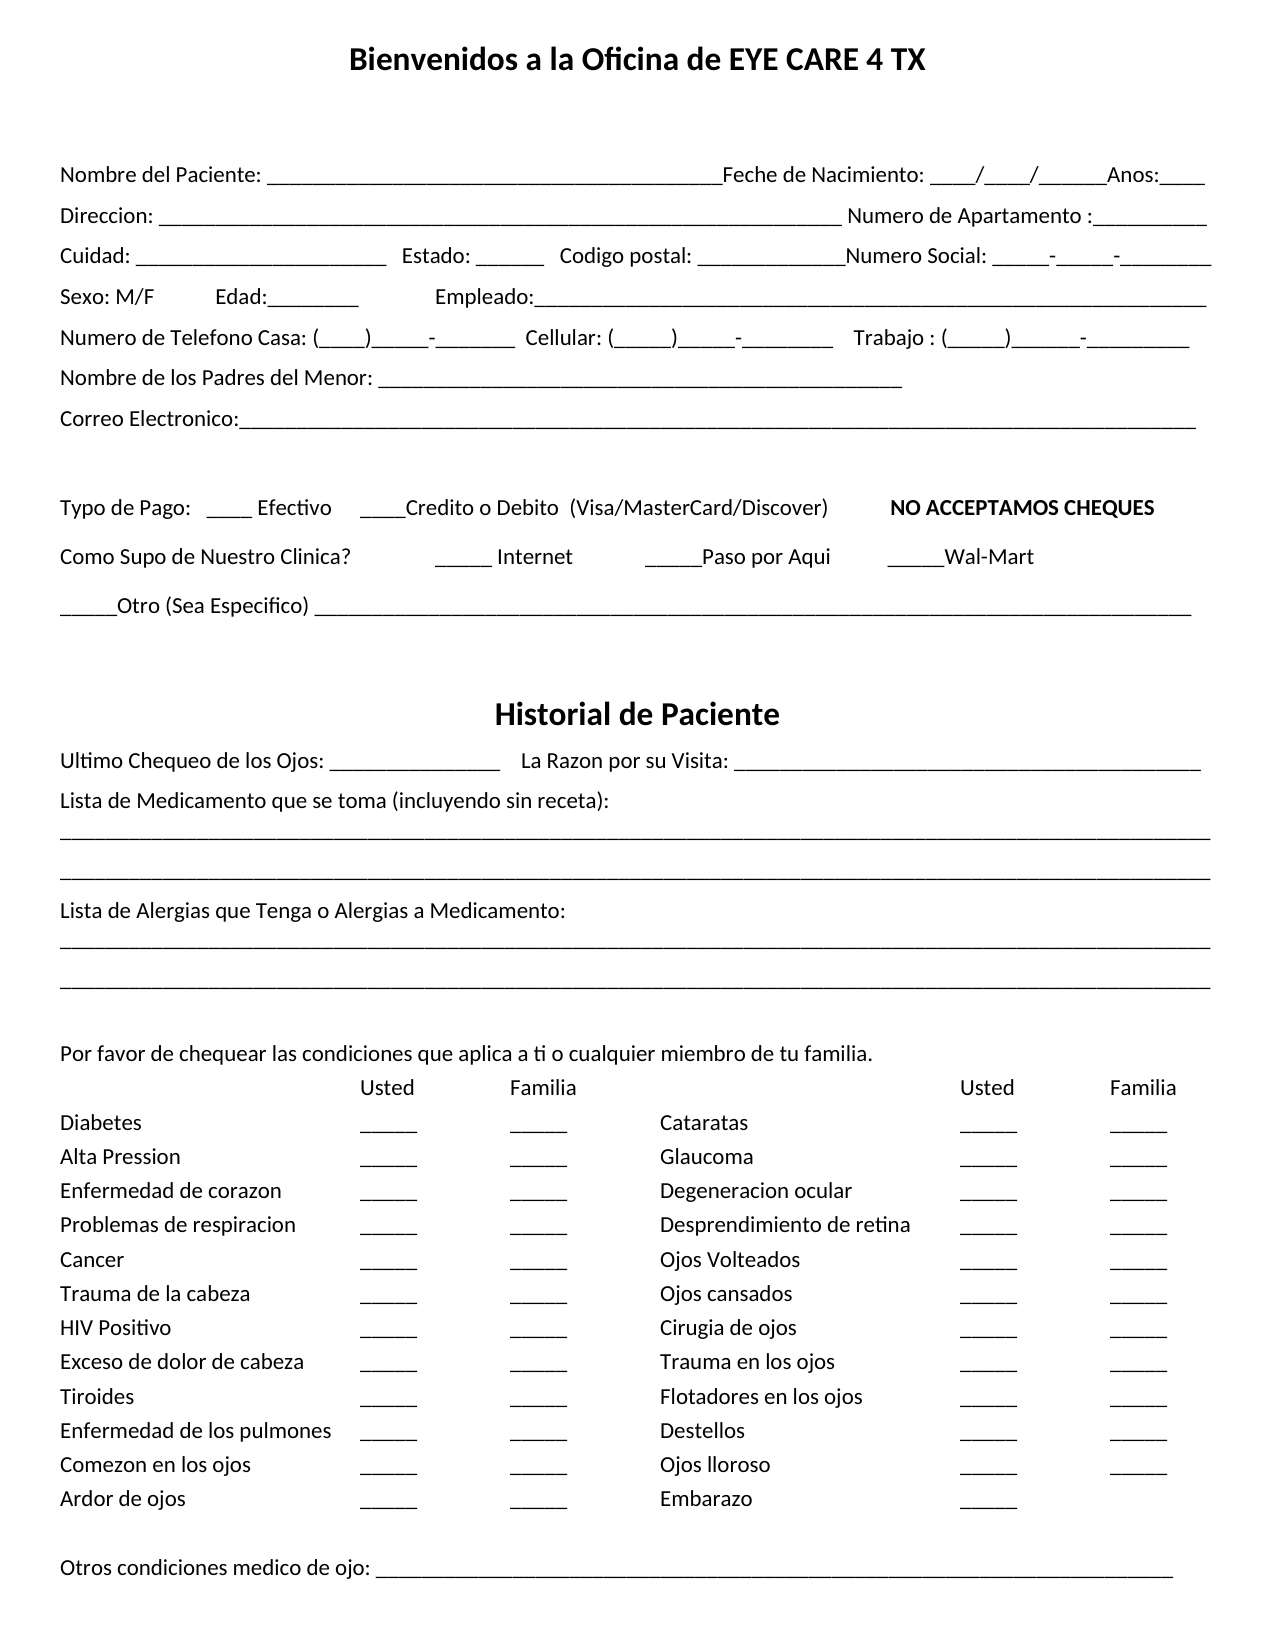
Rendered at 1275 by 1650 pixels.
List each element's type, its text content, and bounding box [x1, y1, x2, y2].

text Lista de Alergias que Tenga o Alergias a Medicamento: _____________________________________________________________________________________________________ [60, 896, 1215, 952]
text Tiroides _____ _____ Flotadores en los ojos _____ _____ [60, 1382, 1215, 1410]
text Como Supo de Nuestro Clinica? _____ Internet _____Paso por Aqui _____Wal-Mart [60, 542, 1215, 570]
text _____Otro (Sea Especifico) _____________________________________________________________________________ [60, 591, 1215, 619]
text Bienvenidos a la Oficina de EYE CARE 4 TX [60, 37, 1215, 78]
text Problemas de respiracion _____ _____ Desprendimiento de retina _____ _____ [60, 1210, 1215, 1238]
text Enfermedad de corazon _____ _____ Degeneracion ocular _____ _____ [60, 1176, 1215, 1204]
text Diabetes _____ _____ Cataratas _____ _____ [60, 1108, 1215, 1136]
text Nombre del Paciente: ________________________________________Feche de Nacimiento: ____/____/______Anos:____ [60, 161, 1215, 189]
text Cuidad: ______________________ Estado: ______ Codigo postal: _____________Numero Social: _____-_____-________ [60, 242, 1215, 270]
text Typo de Pago: ____ Efectivo ____Credito o Debito (Visa/MasterCard/Discover) NO ACCEPTAMOS CHEQUES [60, 493, 1215, 521]
text Lista de Medicamento que se toma (incluyendo sin receta): _____________________________________________________________________________________________________ [60, 787, 1215, 843]
text Cancer _____ _____ Ojos Volteados _____ _____ [60, 1245, 1215, 1273]
text Correo Electronico:____________________________________________________________________________________ [60, 404, 1215, 432]
text Direccion: ____________________________________________________________ Numero de Apartamento :__________ [60, 201, 1215, 229]
text Exceso de dolor de cabeza _____ _____ Trauma en los ojos _____ _____ [60, 1347, 1215, 1376]
text Usted Familia Usted Familia [60, 1073, 1215, 1101]
text Nombre de los Padres del Menor: ______________________________________________ [60, 363, 1215, 391]
text _____________________________________________________________________________________________________ [60, 964, 1215, 992]
text _____________________________________________________________________________________________________ [60, 855, 1215, 883]
text Comezon en los ojos _____ _____ Ojos lloroso _____ _____ [60, 1450, 1215, 1478]
text Sexo: M/F Edad:________ Empleado:___________________________________________________________ [60, 282, 1215, 310]
text Alta Pression _____ _____ Glaucoma _____ _____ [60, 1142, 1215, 1170]
text Por favor de chequear las condiciones que aplica a ti o cualquier miembro de tu familia. [60, 1039, 1215, 1067]
text Enfermedad de los pulmones _____ _____ Destellos _____ _____ [60, 1416, 1215, 1444]
text Ultimo Chequeo de los Ojos: _______________ La Razon por su Visita: _________________________________________ [60, 746, 1215, 774]
text HIV Positivo _____ _____ Cirugia de ojos _____ _____ [60, 1313, 1215, 1341]
text Ardor de ojos _____ _____ Embarazo _____ [60, 1484, 1215, 1513]
text Otros condiciones medico de ojo: ______________________________________________________________________ [60, 1553, 1215, 1581]
text Historial de Paciente [60, 693, 1215, 734]
text Numero de Telefono Casa: (____)_____-_______ Cellular: (_____)_____-________ Trabajo : (_____)______-_________ [60, 323, 1215, 351]
text Trauma de la cabeza _____ _____ Ojos cansados _____ _____ [60, 1279, 1215, 1307]
